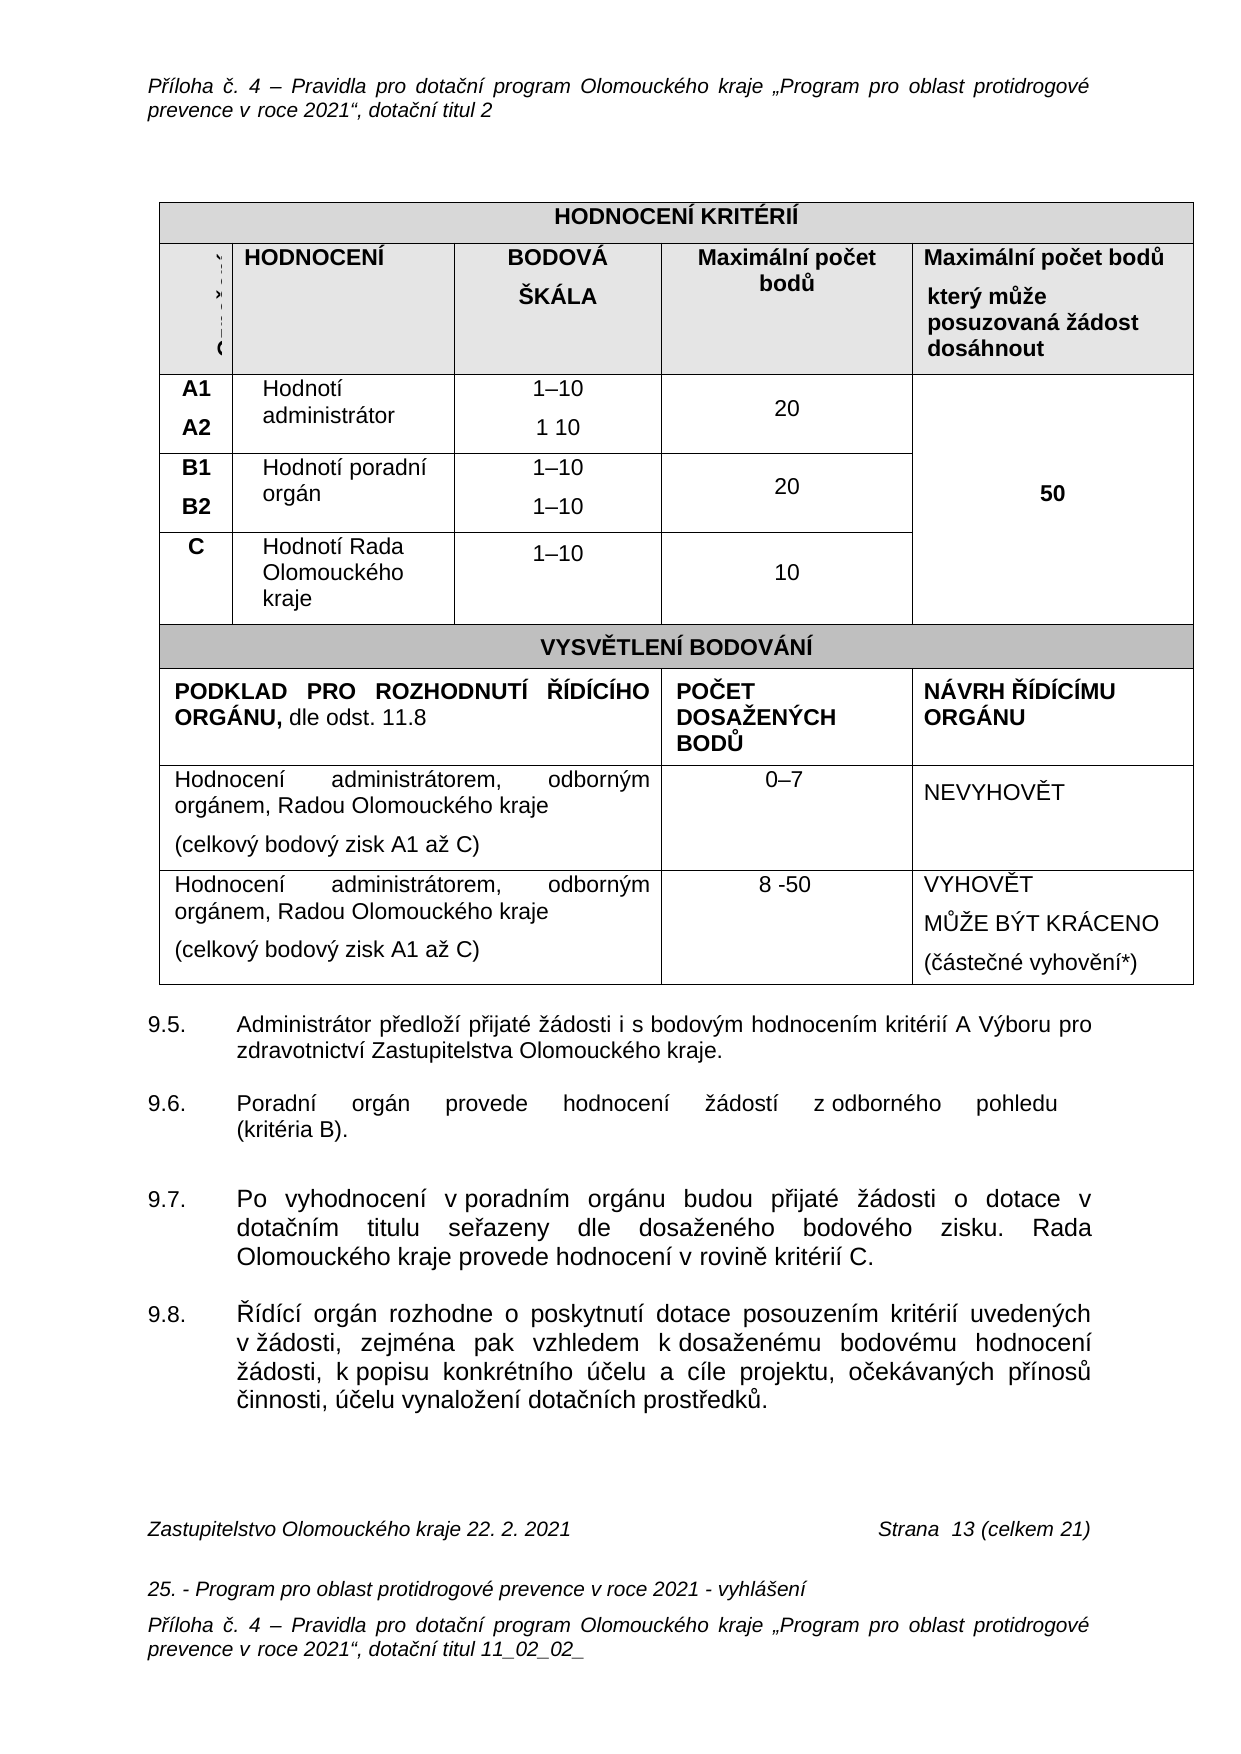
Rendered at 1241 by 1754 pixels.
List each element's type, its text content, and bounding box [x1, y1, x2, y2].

list Administrátor předloží přijaté žádosti i s bodovým hodnocením kritérií A Výboru pro zdravotnictví Zastupitelstva Olomouckého kraje. [148, 1011, 1092, 1064]
table_cell C [160, 533, 232, 624]
table_cell 20 [662, 375, 912, 453]
table_cell VYHOVĚT MŮŽE BÝT KRÁCENO (částečné vyhovění*) [913, 871, 1193, 984]
table_cell 1–10 1 10 [455, 375, 661, 453]
list Poradní orgán provede hodnocení žádostí z odborného pohledu (kritéria B). [148, 1090, 1092, 1143]
table_cell B1 B2 [160, 454, 232, 532]
table_cell Hodnotí poradní orgán [233, 454, 454, 532]
table_cell 8 -50 [662, 871, 912, 984]
table_cell Hodnocení administrátorem, odborným orgánem, Radou Olomouckého kraje (celkový bodový zisk A1 až C) [160, 871, 661, 984]
table_cell 1–10 1–10 [455, 454, 661, 532]
table_cell 0–7 [662, 766, 912, 870]
table_cell 20 [662, 454, 912, 532]
table_cell Označení [160, 244, 232, 374]
table_cell 1–10 [455, 533, 661, 624]
table_cell VYSVĚTLENÍ BODOVÁNÍ [160, 625, 1193, 668]
table_cell Hodnotí Rada Olomouckého kraje [233, 533, 454, 624]
table_cell Hodnotí administrátor [233, 375, 454, 453]
list Řídící orgán rozhodne o poskytnutí dotace posouzením kritérií uvedených v žádosti, zejména pak vzhledem k dosaženému bodovému hodnocení žádosti, k popisu konkrétního účelu a cíle projektu, očekávaných přínosů činnosti, účelu vynaložení dotačních prostředků. [148, 1299, 1092, 1414]
table_cell PODKLAD PRO ROZHODNUTÍ ŘÍDÍCÍHO ORGÁNU, dle odst. 11.8 [160, 669, 661, 765]
table_cell Maximální počet bodů [662, 244, 912, 374]
table_cell 10 [662, 533, 912, 624]
table_cell BODOVÁ ŠKÁLA [455, 244, 661, 374]
table_cell Hodnocení administrátorem, odborným orgánem, Radou Olomouckého kraje (celkový bodový zisk A1 až C) [160, 766, 661, 870]
table_cell NEVYHOVĚT [913, 766, 1193, 870]
table_header HODNOCENÍ KRITÉRIÍ [160, 203, 1193, 243]
table_cell A1 A2 [160, 375, 232, 453]
table_cell Maximální počet bodů který může posuzovaná žádost dosáhnout [913, 244, 1193, 374]
list Po vyhodnocení v poradním orgánu budou přijaté žádosti o dotace v dotačním titulu seřazeny dle dosaženého bodového zisku. Rada Olomouckého kraje provede hodnocení v rovině kritérií C. [148, 1184, 1092, 1270]
table_cell Návrh řídícímu ORgánu [913, 669, 1193, 765]
table_cell HODNOCENÍ [233, 244, 454, 374]
table_cell 50 [913, 375, 1193, 624]
table_cell Počet DOSAŽENÝCH bodů [662, 669, 912, 765]
